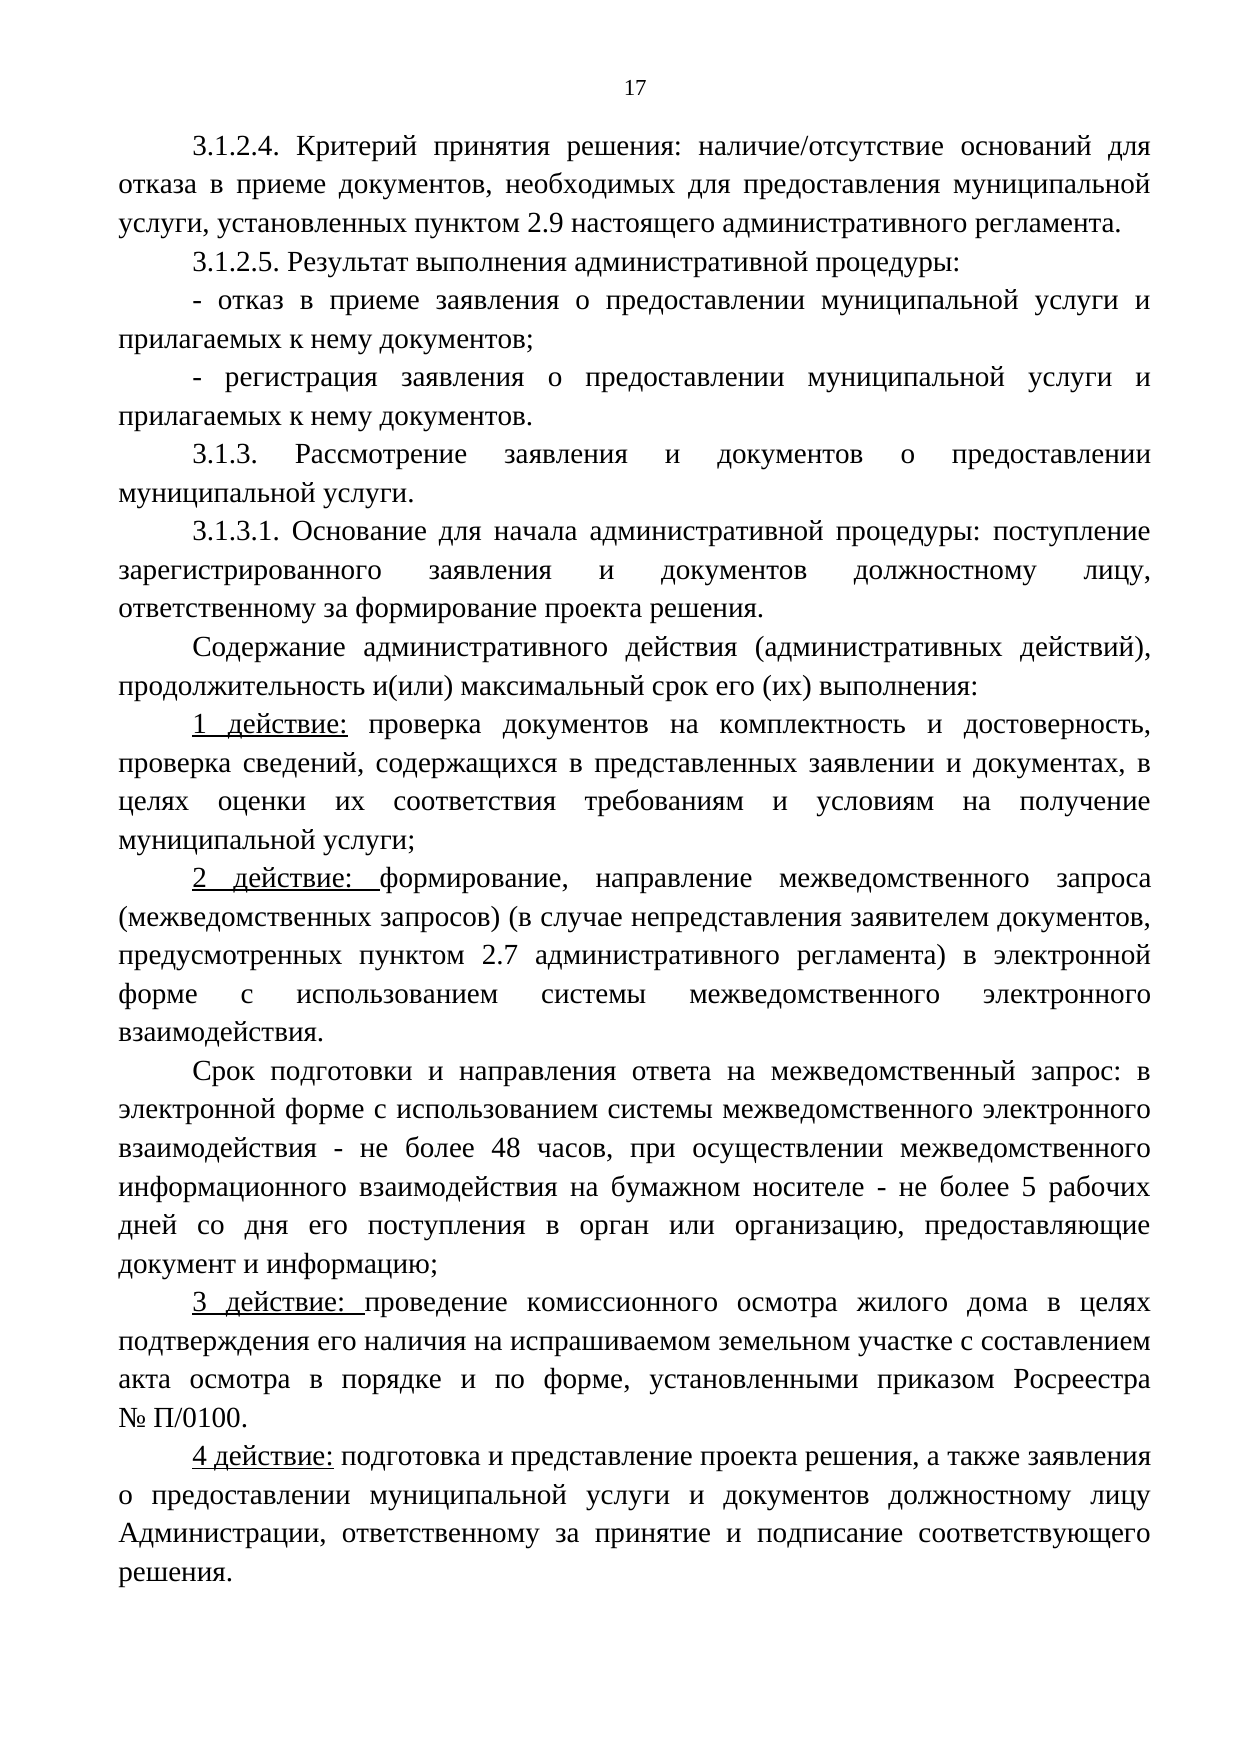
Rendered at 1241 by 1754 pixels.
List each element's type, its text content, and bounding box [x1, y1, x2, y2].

text - отказ в приеме заявления о предоставлении муниципальной услуги и прилагаемых к нему документов; [118, 282, 1152, 354]
text 3.1.3.1. Основание для начала административной процедуры: поступление зарегистрированного заявления и документов должностному лицу, ответственному за формирование проекта решения. [118, 513, 1152, 624]
text 3 действие: проведение комиссионного осмотра жилого дома в целях подтверждения его наличия на испрашиваемом земельном участке с составлением акта осмотра в порядке и по форме, установленными приказом Росреестра № П/0100. [118, 1284, 1152, 1433]
text 2 действие: формирование, направление межведомственного запроса (межведомственных запросов) (в случае непредставления заявителем документов, предусмотренных пунктом 2.7 административного регламента) в электронной форме с использованием системы межведомственного электронного взаимодействия. [118, 860, 1152, 1048]
text 3.1.2.4. Критерий принятия решения: наличие/отсутствие оснований для отказа в приеме документов, необходимых для предоставления муниципальной услуги, установленных пунктом 2.9 настоящего административного регламента. [118, 128, 1152, 239]
text - регистрация заявления о предоставлении муниципальной услуги и прилагаемых к нему документов. [118, 359, 1152, 431]
text Срок подготовки и направления ответа на межведомственный запрос: в электронной форме с использованием системы межведомственного электронного взаимодействия - не более 48 часов, при осуществлении межведомственного информационного взаимодействия на бумажном носителе - не более 5 рабочих дней со дня его поступления в орган или организацию, предоставляющие документ и информацию; [118, 1053, 1152, 1279]
text 4 действие: подготовка и представление проекта решения, а также заявления о предоставлении муниципальной услуги и документов должностному лицу Администрации, ответственному за принятие и подписание соответствующего решения. [118, 1438, 1152, 1588]
text 3.1.2.5. Результат выполнения административной процедуры: [118, 244, 1152, 277]
text 3.1.3. Рассмотрение заявления и документов о предоставлении муниципальной услуги. [118, 436, 1152, 508]
text 1 действие: проверка документов на комплектность и достоверность, проверка сведений, содержащихся в представленных заявлении и документах, в целях оценки их соответствия требованиям и условиям на получение муниципальной услуги; [118, 706, 1152, 855]
text Содержание административного действия (административных действий), продолжительность и(или) максимальный срок его (их) выполнения: [118, 629, 1152, 701]
